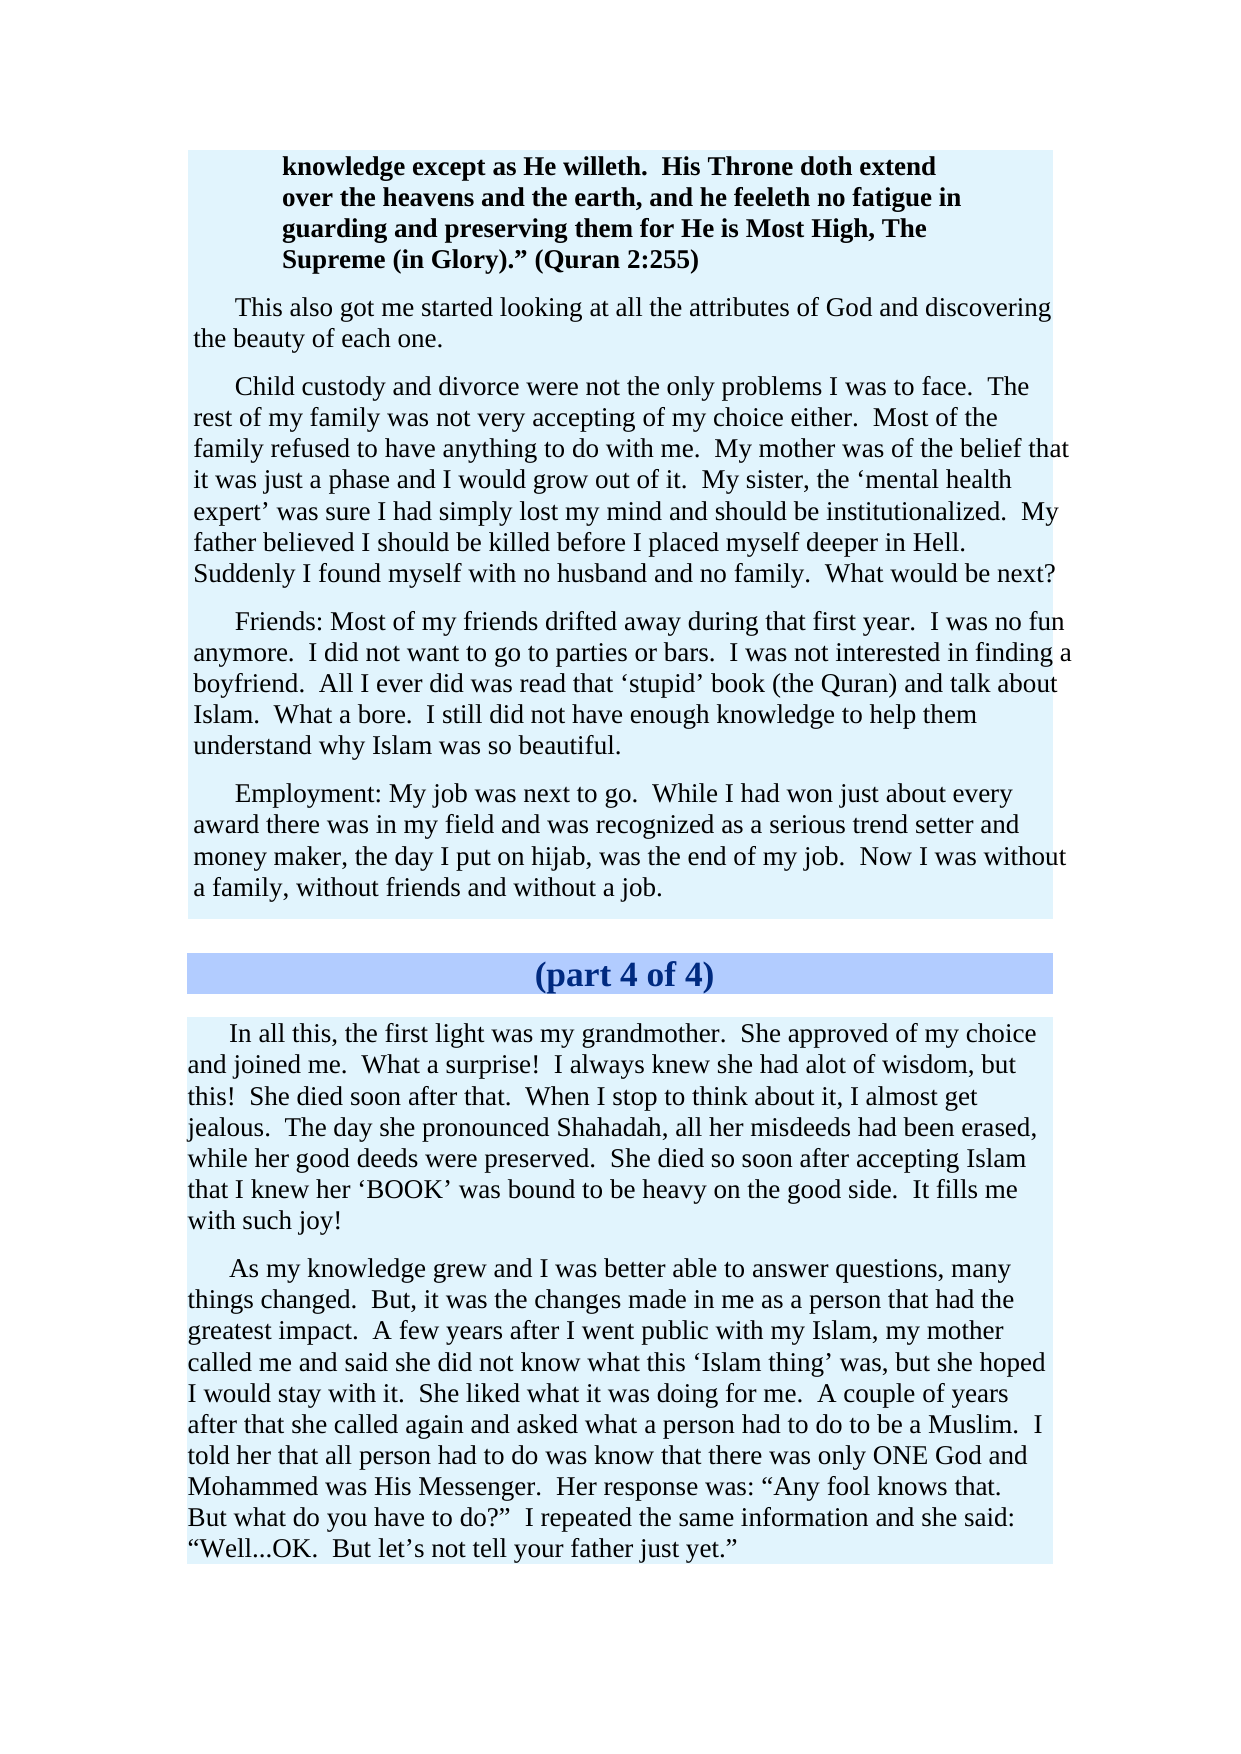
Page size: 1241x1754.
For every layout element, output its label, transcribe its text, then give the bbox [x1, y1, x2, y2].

subtitle (part 4 of 4) [187, 953, 1053, 994]
text As my knowledge grew and I was better able to answer questions, many things changed. But, it was the changes made in me as a person that had the greatest impact. A few years after I went public with my Islam, my mother called me and said she did not know what this ‘Islam thing’ was, but she hoped I would stay with it. She liked what it was doing for me. A couple of years after that she called again and asked what a person had to do to be a Muslim. I told her that all person had to do was know that there was only ONE God and Mohammed was His Messenger. Her response was: “Any fool knows that. But what do you have to do?” I repeated the same information and she said: “Well...OK. But let’s not tell your father just yet.” [187, 1252, 1053, 1564]
table_header [193, 150, 1053, 919]
text In all this, the first light was my grandmother. She approved of my choice and joined me. What a surprise! I always knew she had alot of wisdom, but this! She died soon after that. When I stop to think about it, I almost get jealous. The day she pronounced Shahadah, all her misdeeds had been erased, while her good deeds were preserved. She died so soon after accepting Islam that I knew her ‘BOOK’ was bound to be heavy on the good side. It fills me with such joy! [187, 1017, 1053, 1236]
table_header [188, 150, 193, 919]
